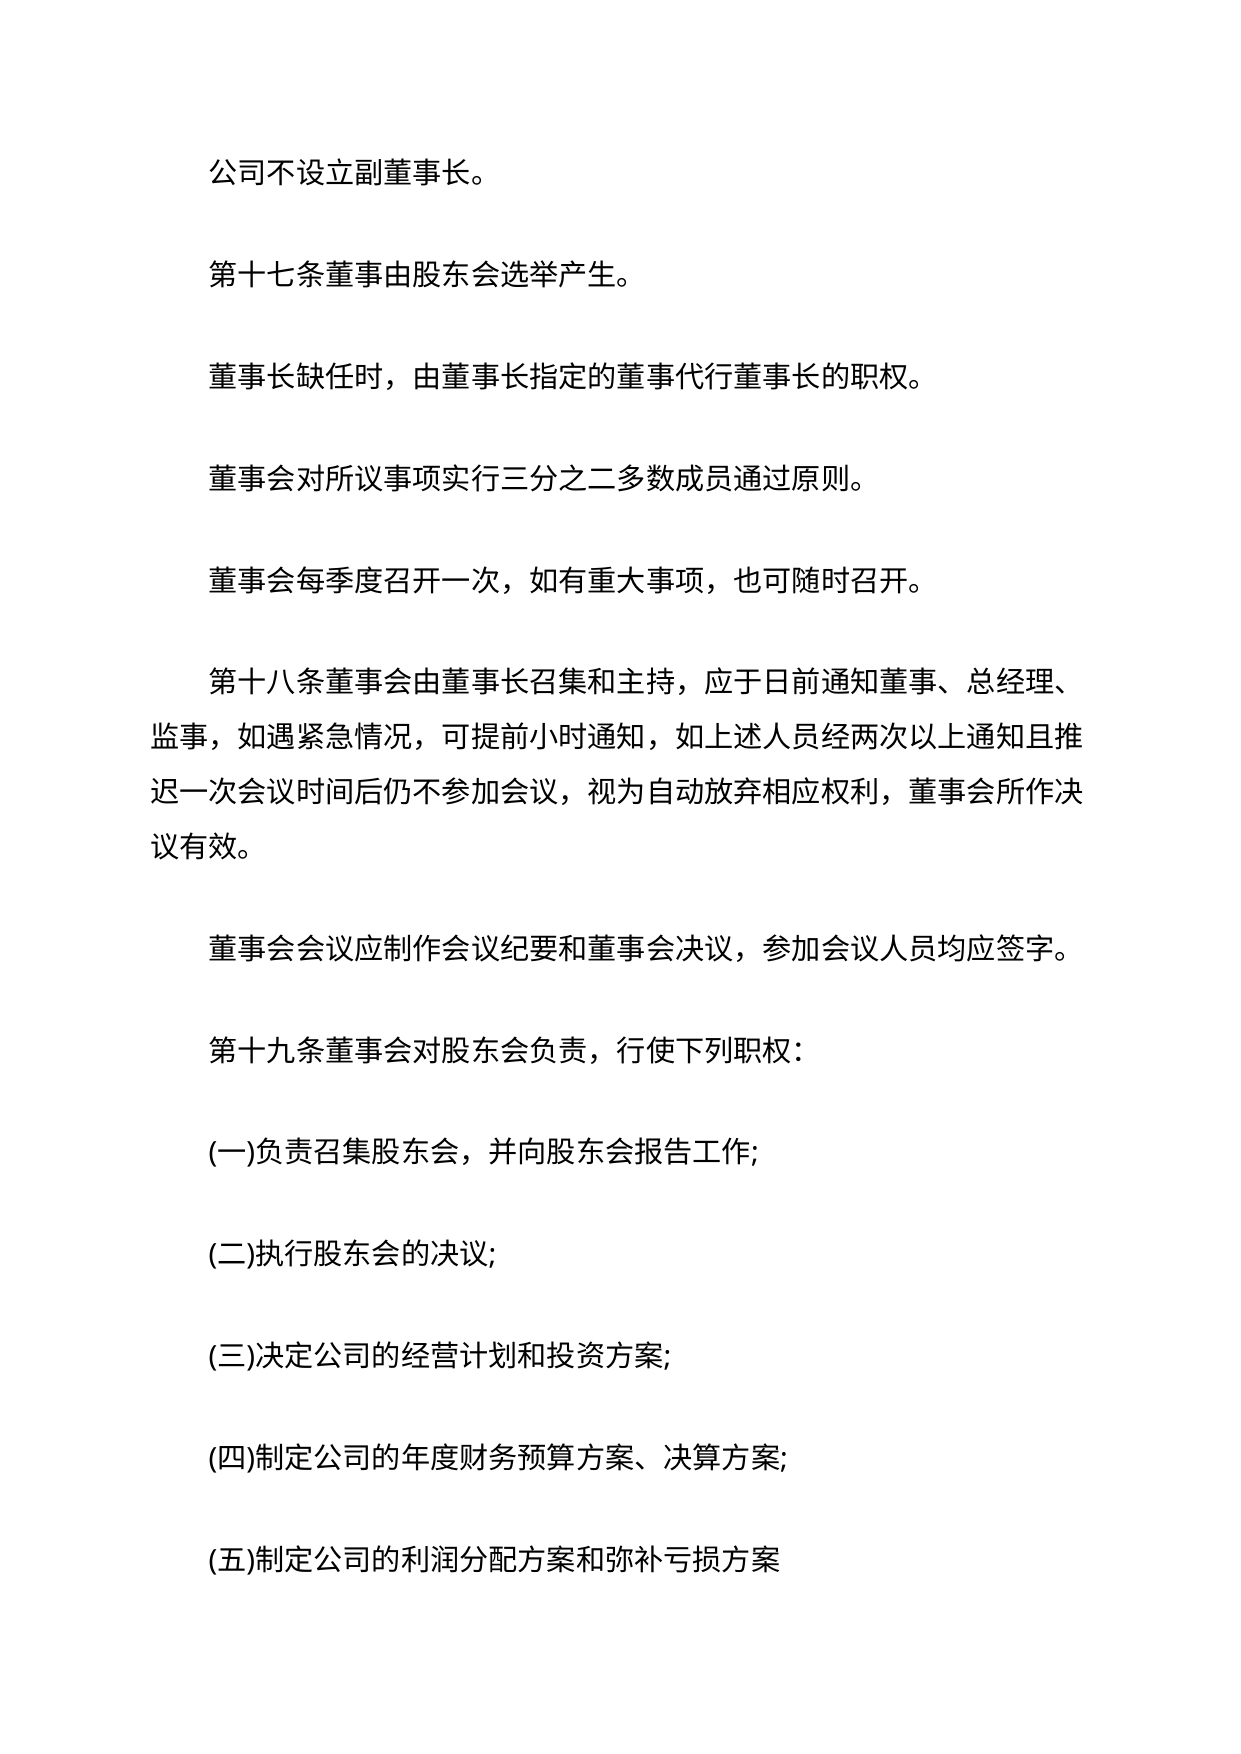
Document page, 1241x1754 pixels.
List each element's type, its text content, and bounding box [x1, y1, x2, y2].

text (五)制定公司的利润分配方案和弥补亏损方案 [150, 1537, 1090, 1579]
text 董事会每季度召开一次，如有重大事项，也可随时召开。 [150, 557, 1090, 599]
text 第十七条董事由股东会选举产生。 [150, 252, 1090, 294]
text (三)决定公司的经营计划和投资方案; [150, 1333, 1090, 1375]
text (一)负责召集股东会，并向股东会报告工作; [150, 1129, 1090, 1171]
text 第十八条董事会由董事长召集和主持，应于日前通知董事、总经理、监事，如遇紧急情况，可提前小时通知，如上述人员经两次以上通知且推迟一次会议时间后仍不参加会议，视为自动放弃相应权利，董事会所作决议有效。 [150, 659, 1090, 866]
text (二)执行股东会的决议; [150, 1231, 1090, 1273]
text 第十九条董事会对股东会负责，行使下列职权： [150, 1027, 1090, 1069]
text 董事会对所议事项实行三分之二多数成员通过原则。 [150, 455, 1090, 498]
text (四)制定公司的年度财务预算方案、决算方案; [150, 1435, 1090, 1477]
text 董事长缺任时，由董事长指定的董事代行董事长的职权。 [150, 353, 1090, 396]
text 董事会会议应制作会议纪要和董事会决议，参加会议人员均应签字。 [150, 925, 1090, 968]
text 公司不设立副董事长。 [150, 150, 1090, 192]
